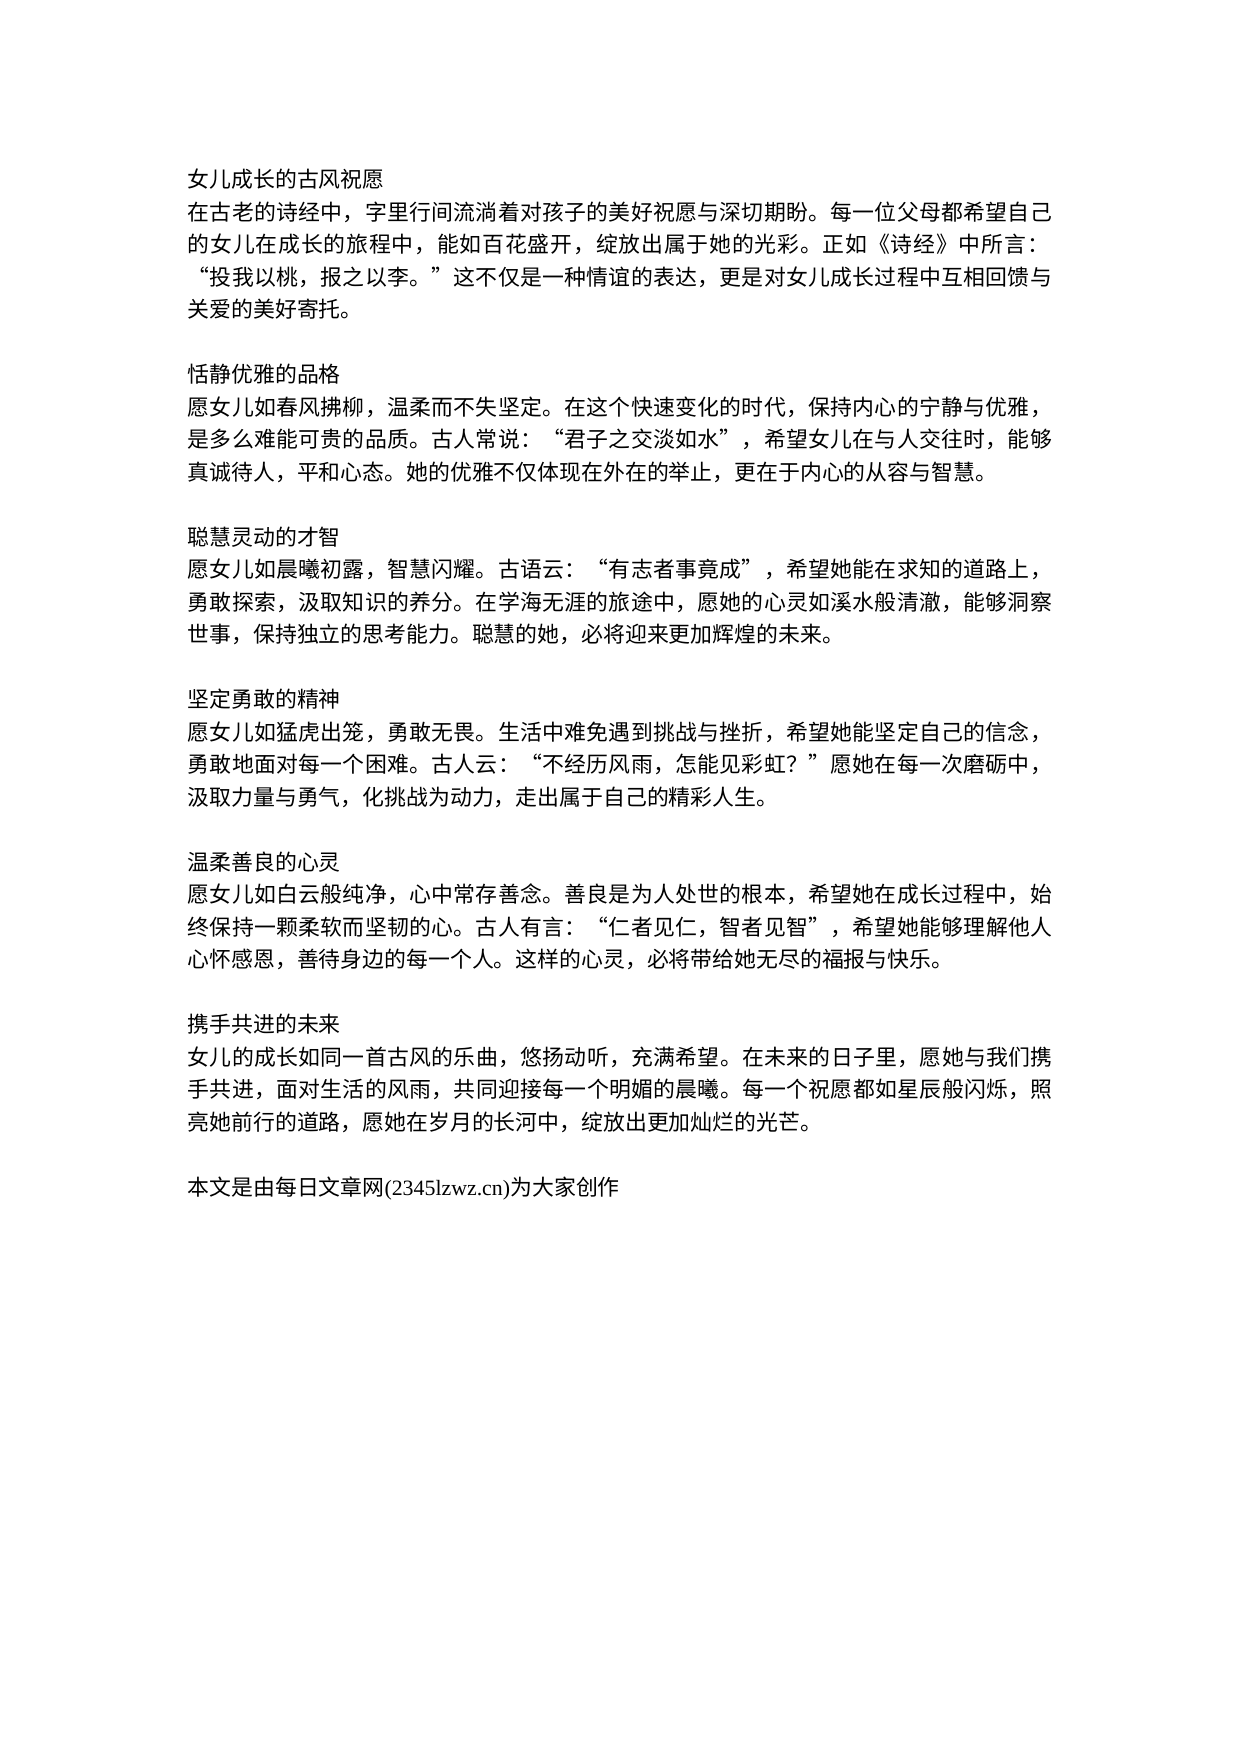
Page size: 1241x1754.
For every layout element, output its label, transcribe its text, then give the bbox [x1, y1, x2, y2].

text 恬静优雅的品格 [187, 357, 1053, 389]
text 女儿成长的古风祝愿 [187, 162, 1053, 194]
text 在古老的诗经中，字里行间流淌着对孩子的美好祝愿与深切期盼。每一位父母都希望自己的女儿在成长的旅程中，能如百花盛开，绽放出属于她的光彩。正如《诗经》中所言：“投我以桃，报之以李。”这不仅是一种情谊的表达，更是对女儿成长过程中互相回馈与关爱的美好寄托。 [187, 194, 1053, 324]
text 愿女儿如晨曦初露，智慧闪耀。古语云：“有志者事竟成”，希望她能在求知的道路上，勇敢探索，汲取知识的养分。在学海无涯的旅途中，愿她的心灵如溪水般清澈，能够洞察世事，保持独立的思考能力。聪慧的她，必将迎来更加辉煌的未来。 [187, 552, 1053, 649]
text 携手共进的未来 [187, 1007, 1053, 1039]
text 愿女儿如春风拂柳，温柔而不失坚定。在这个快速变化的时代，保持内心的宁静与优雅，是多么难能可贵的品质。古人常说：“君子之交淡如水”，希望女儿在与人交往时，能够真诚待人，平和心态。她的优雅不仅体现在外在的举止，更在于内心的从容与智慧。 [187, 389, 1053, 487]
text 女儿的成长如同一首古风的乐曲，悠扬动听，充满希望。在未来的日子里，愿她与我们携手共进，面对生活的风雨，共同迎接每一个明媚的晨曦。每一个祝愿都如星辰般闪烁，照亮她前行的道路，愿她在岁月的长河中，绽放出更加灿烂的光芒。 [187, 1039, 1053, 1137]
text 聪慧灵动的才智 [187, 519, 1053, 552]
text 本文是由每日文章网(2345lzwz.cn)为大家创作 [187, 1169, 1053, 1202]
text 温柔善良的心灵 [187, 844, 1053, 877]
text 愿女儿如白云般纯净，心中常存善念。善良是为人处世的根本，希望她在成长过程中，始终保持一颗柔软而坚韧的心。古人有言：“仁者见仁，智者见智”，希望她能够理解他人，心怀感恩，善待身边的每一个人。这样的心灵，必将带给她无尽的福报与快乐。 [187, 877, 1053, 974]
text 坚定勇敢的精神 [187, 682, 1053, 714]
text 愿女儿如猛虎出笼，勇敢无畏。生活中难免遇到挑战与挫折，希望她能坚定自己的信念，勇敢地面对每一个困难。古人云：“不经历风雨，怎能见彩虹？”愿她在每一次磨砺中，汲取力量与勇气，化挑战为动力，走出属于自己的精彩人生。 [187, 714, 1053, 812]
